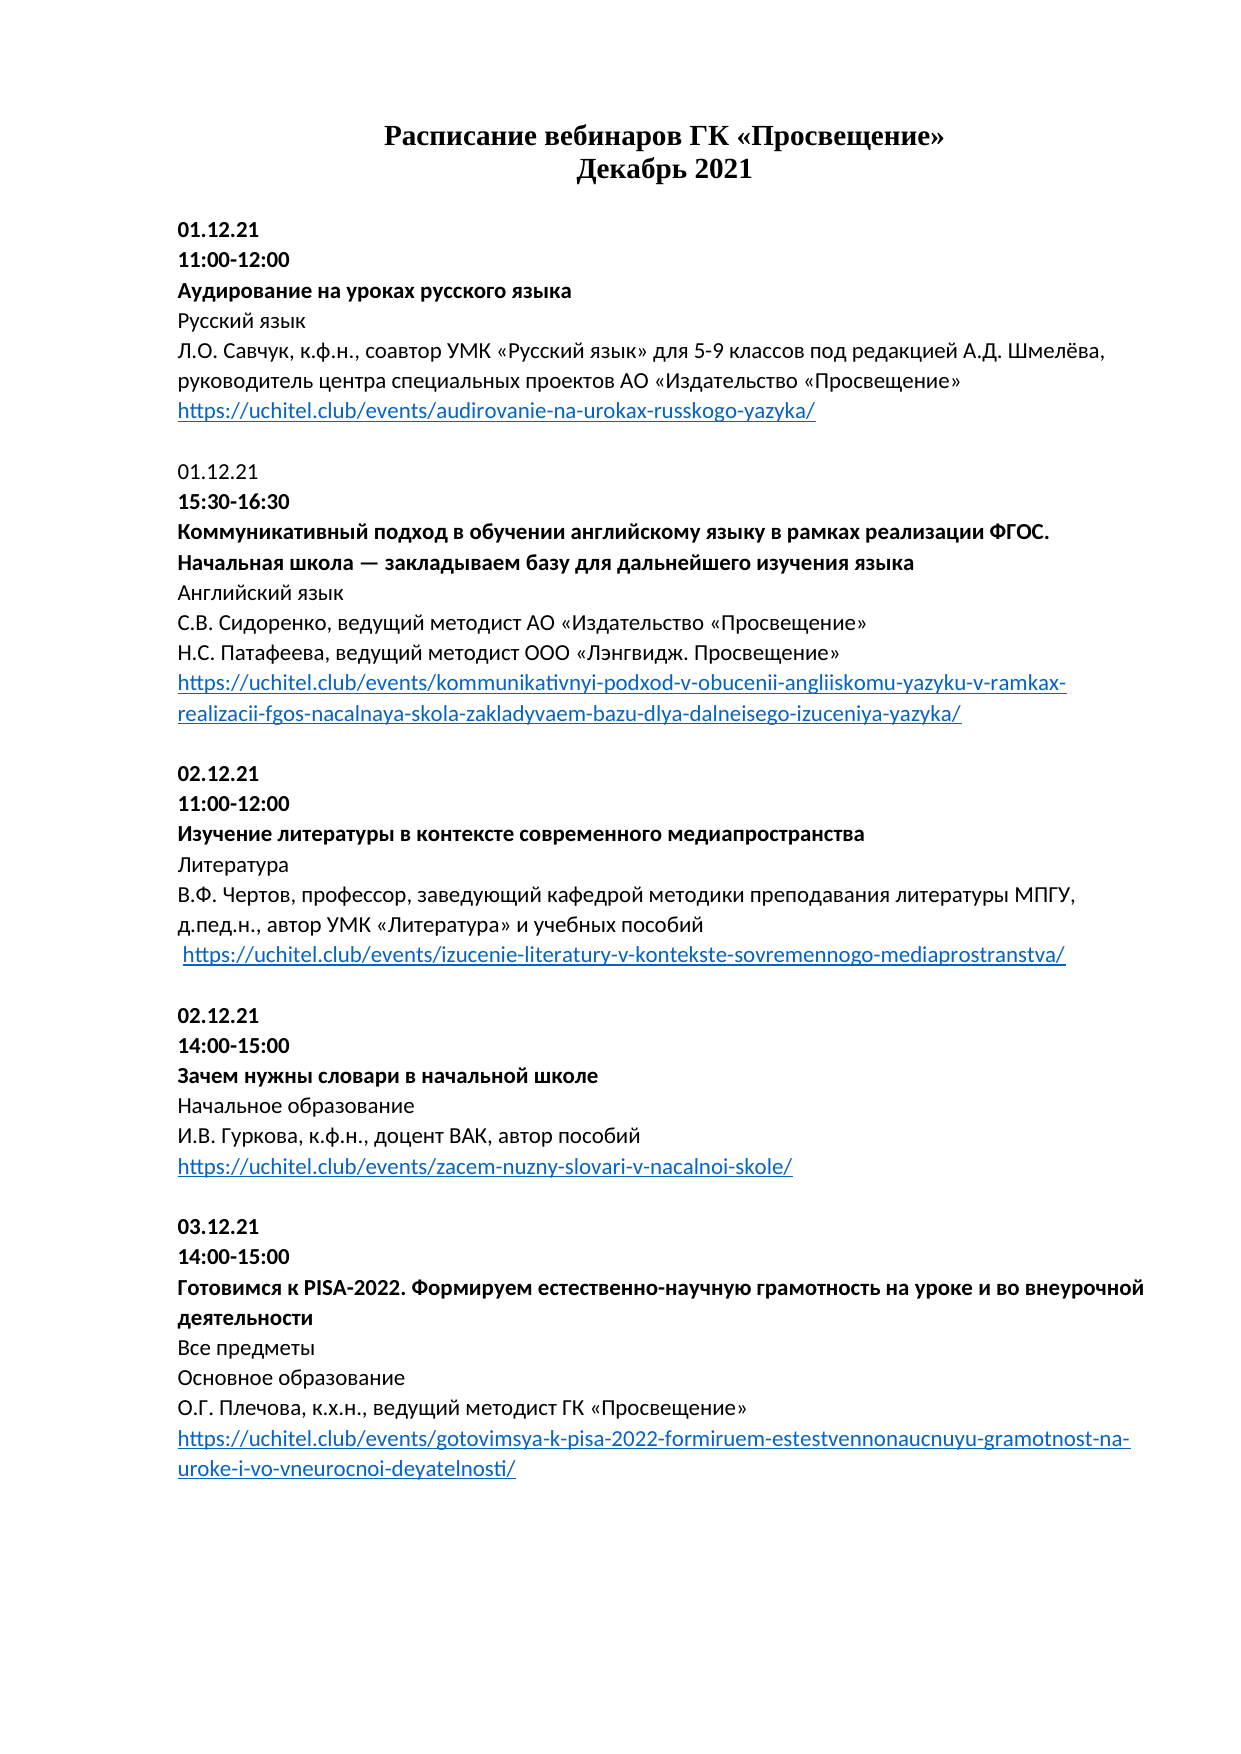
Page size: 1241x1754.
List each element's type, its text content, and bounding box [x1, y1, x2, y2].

text Английский язык [177, 578, 1152, 606]
text Готовимся к PISA-2022. Формируем естественно-научную грамотность на уроке и во внеурочной деятельности [177, 1273, 1152, 1331]
text Начальное образование [177, 1091, 1152, 1119]
text Коммуникативный подход в обучении английскому языку в рамках реализации ФГОС. Начальная школа — закладываем базу для дальнейшего изучения языка [177, 517, 1152, 576]
text 14:00-15:00 [177, 1242, 1152, 1271]
text Н.С. Патафеева, ведущий методист ООО «Лэнгвидж. Просвещение» https://uchitel.club/events/kommunikativnyi-podxod-v-obucenii-angliiskomu-yazyku-v-ramkax-realizacii-fgos-nacalnaya-skola-zakladyvaem-bazu-dlya-dalneisego-izuceniya-yazyka/ [177, 638, 1152, 727]
text Декабрь 2021 [177, 152, 1152, 185]
text С.В. Сидоренко, ведущий методист АО «Издательство «Просвещение» [177, 608, 1152, 636]
text 02.12.21 [177, 759, 1152, 787]
text Основное образование [177, 1363, 1152, 1391]
text 15:30-16:30 [177, 487, 1152, 515]
text https://uchitel.club/events/zacem-nuzny-slovari-v-nacalnoi-skole/ [177, 1152, 1152, 1180]
text 11:00-12:00 [177, 789, 1152, 817]
text И.В. Гуркова, к.ф.н., доцент ВАК, автор пособий [177, 1122, 1152, 1150]
text О.Г. Плечова, к.х.н., ведущий методист ГК «Просвещение» [177, 1393, 1152, 1422]
text В.Ф. Чертов, профессор, заведующий кафедрой методики преподавания литературы МПГУ, д.пед.н., автор УМК «Литература» и учебных пособий [177, 880, 1152, 938]
text Изучение литературы в контексте современного медиапространства [177, 819, 1152, 848]
text 03.12.21 [177, 1212, 1152, 1240]
text https://uchitel.club/events/izucenie-literatury-v-kontekste-sovremennogo-mediaprostranstva/ [177, 940, 1152, 968]
text Литература [177, 850, 1152, 878]
text Все предметы [177, 1333, 1152, 1361]
text 02.12.21 [177, 1001, 1152, 1029]
text 14:00-15:00 [177, 1031, 1152, 1059]
text 11:00-12:00 [177, 246, 1152, 274]
text Л.О. Савчук, к.ф.н., соавтор УМК «Русский язык» для 5-9 классов под редакцией А.Д. Шмелёва, руководитель центра специальных проектов АО «Издательство «Просвещение» https://uchitel.club/events/audirovanie-na-urokax-russkogo-yazyka/ [177, 336, 1152, 425]
text 01.12.21 [177, 215, 1152, 243]
text Зачем нужны словари в начальной школе [177, 1061, 1152, 1089]
text Расписание вебинаров ГК «Просвещение» [177, 118, 1152, 152]
text 01.12.21 [177, 457, 1152, 485]
text Русский язык [177, 306, 1152, 334]
text https://uchitel.club/events/gotovimsya-k-pisa-2022-formiruem-estestvennonaucnuyu-gramotnost-na-uroke-i-vo-vneurocnoi-deyatelnosti/ [177, 1424, 1152, 1482]
text Аудирование на уроках русского языка [177, 276, 1152, 304]
